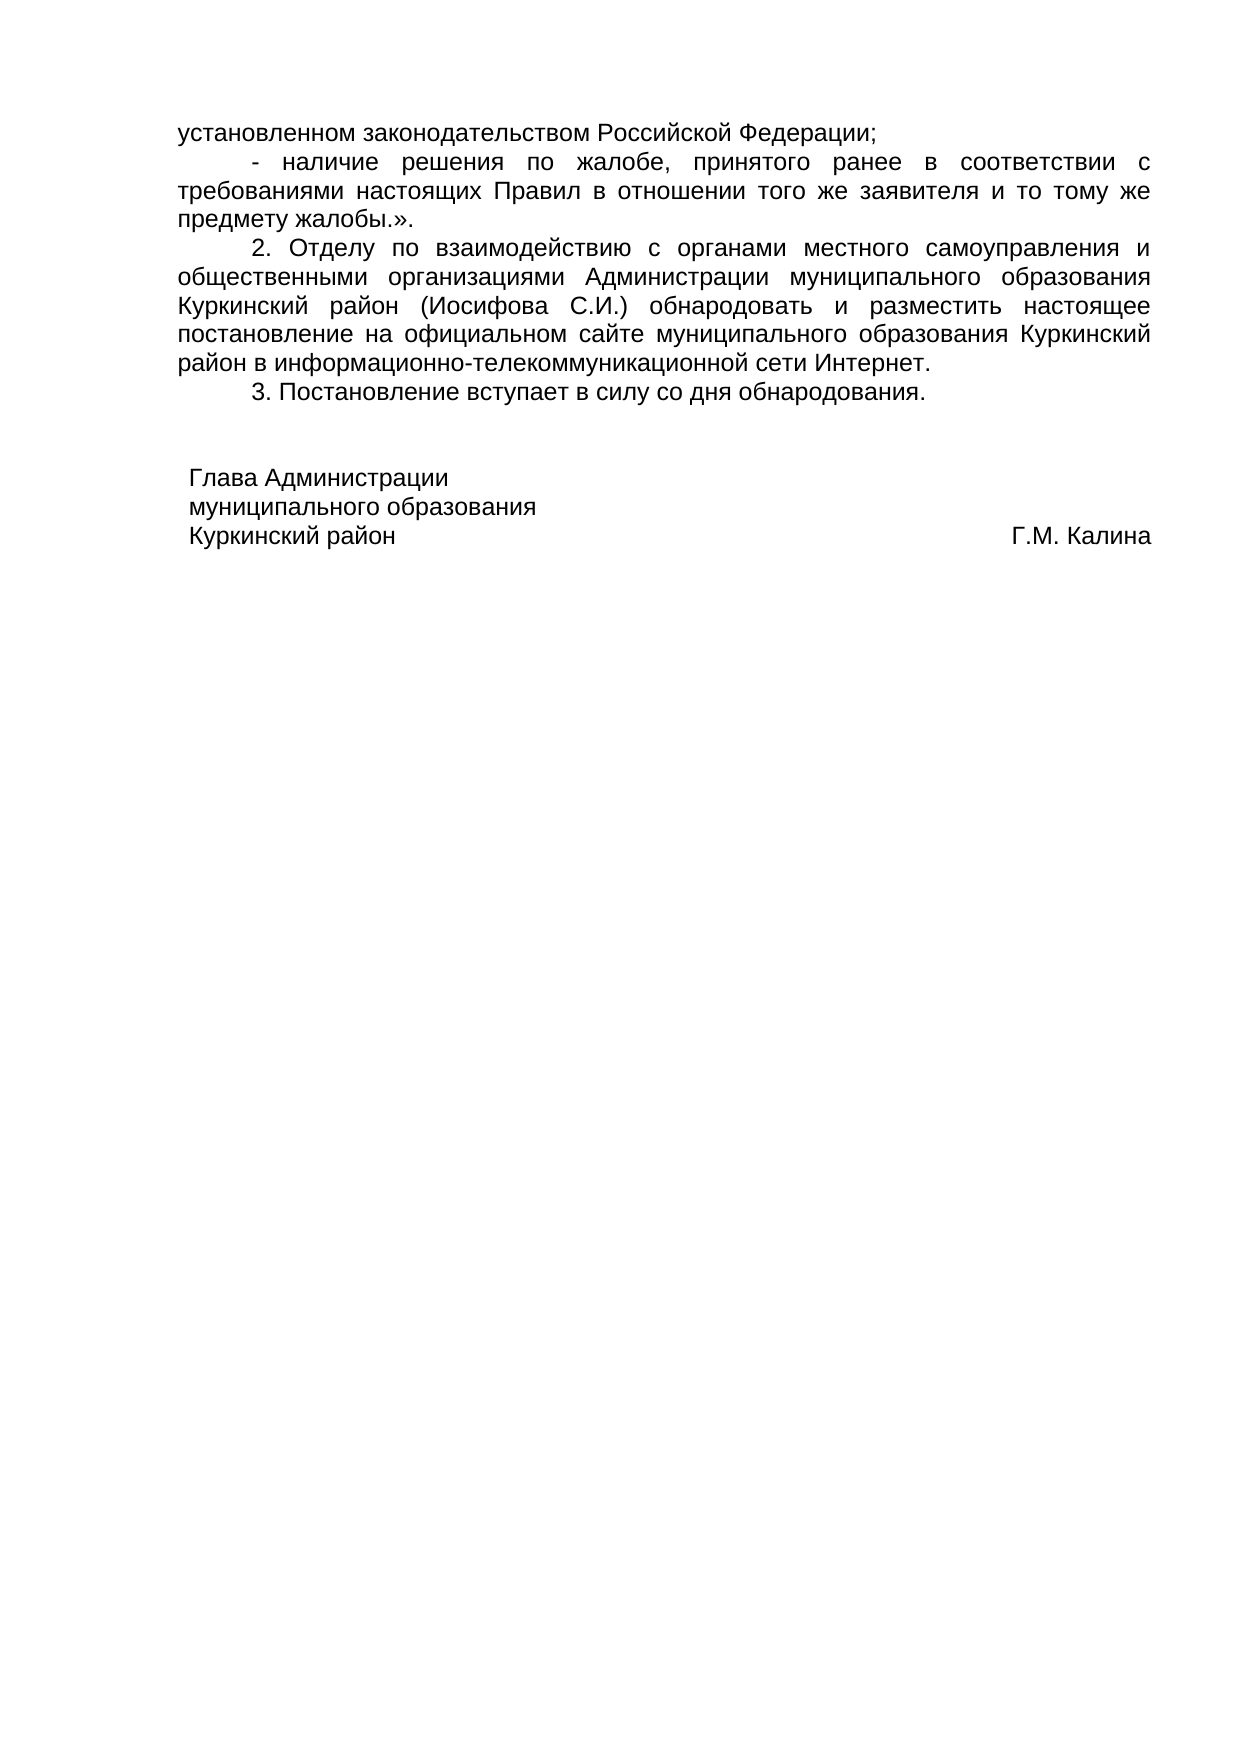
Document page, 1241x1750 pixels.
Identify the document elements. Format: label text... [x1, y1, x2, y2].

text 2. Отделу по взаимодействию с органами местного самоуправления и общественными организациями Администрации муниципального образования Куркинский район (Иосифова С.И.) обнародовать и разместить настоящее постановление на официальном сайте муниципального образования Куркинский район в информационно-телекоммуникационной сети Интернет. [177, 233, 1152, 377]
text - наличие решения по жалобе, принятого ранее в соответствии с требованиями настоящих Правил в отношении того же заявителя и то тому же предмету жалобы.». [177, 147, 1152, 233]
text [177, 118, 1152, 147]
table_header Глава Администрации муниципального образования Куркинский район [177, 463, 834, 578]
table_header Г.М. Калина [834, 463, 1162, 578]
text 3. Постановление вступает в силу со дня обнародования. [177, 377, 1152, 406]
